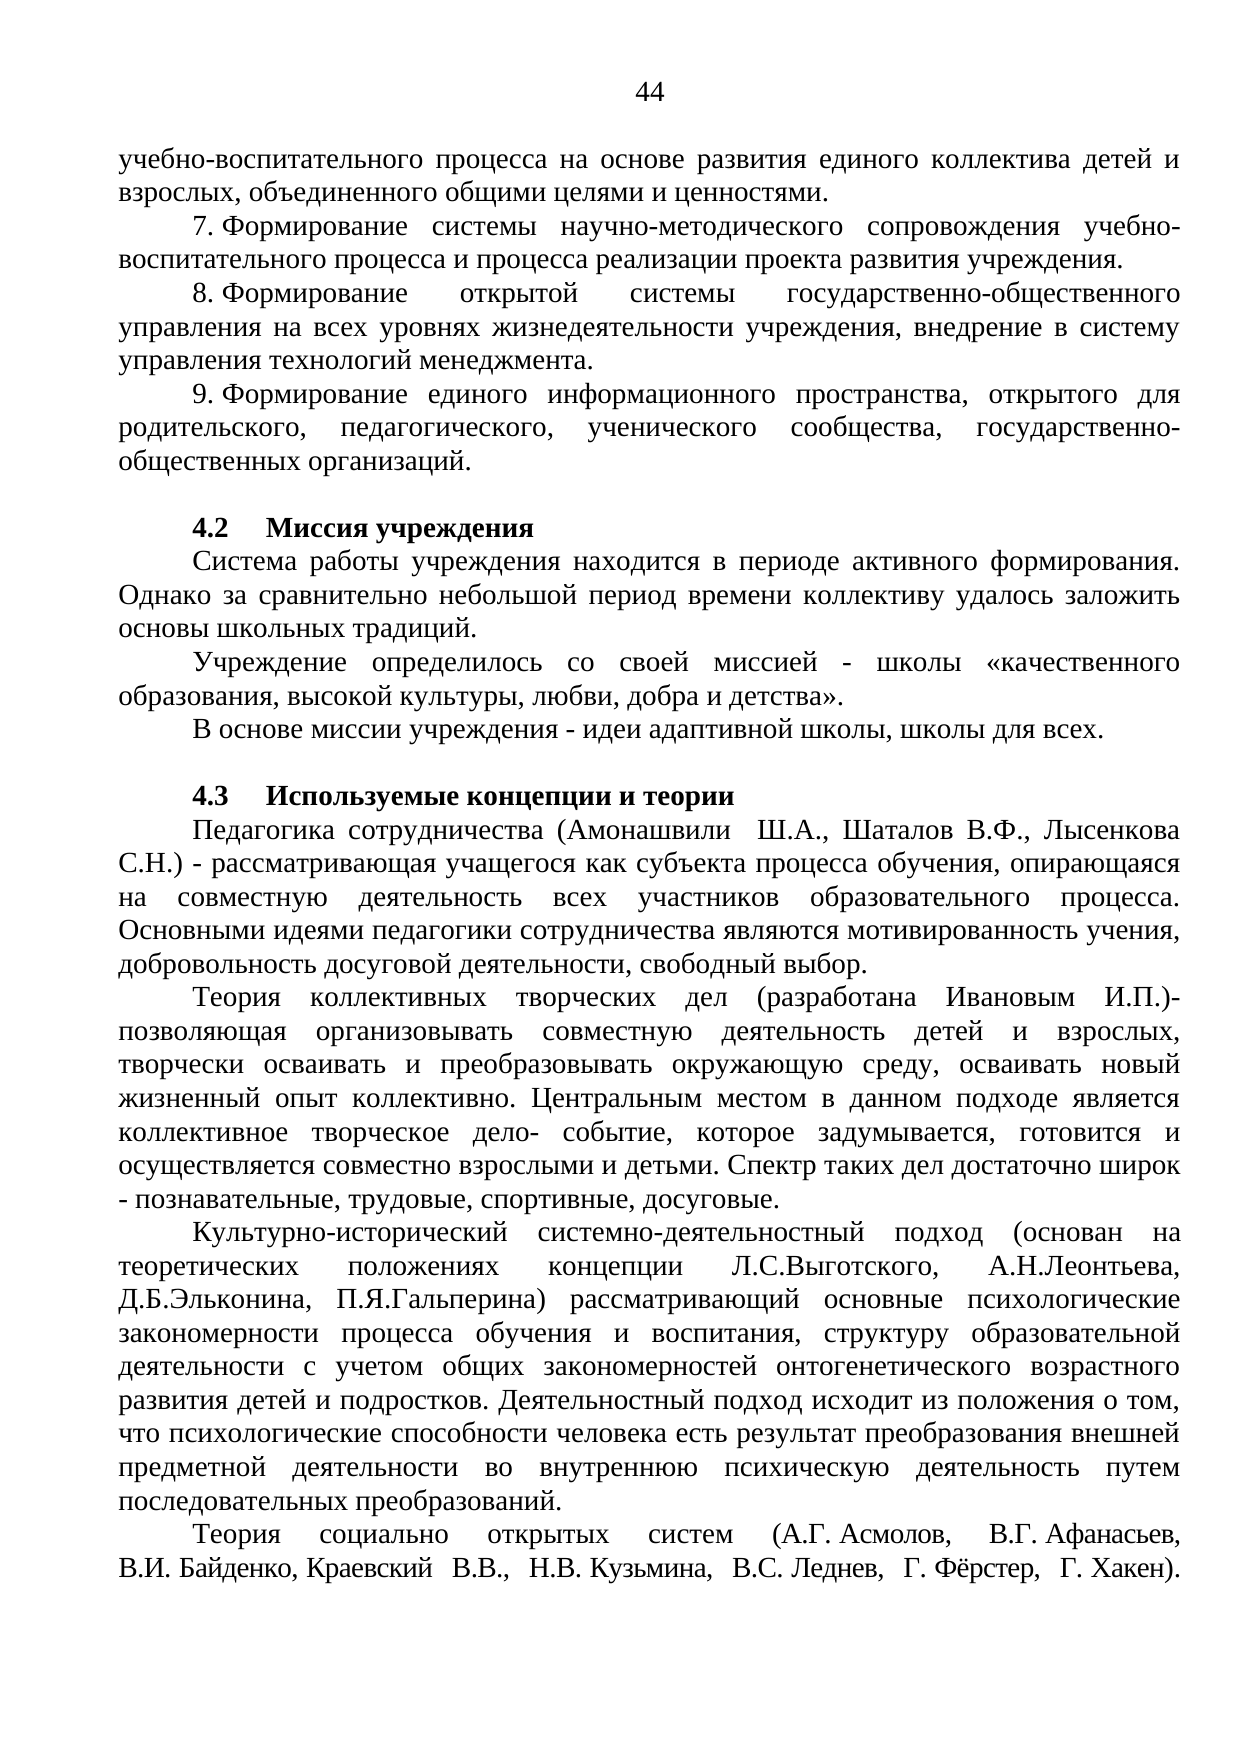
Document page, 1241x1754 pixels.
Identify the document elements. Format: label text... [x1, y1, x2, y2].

text Учреждение определилось со своей миссией - школы «качественного образования, высокой культуры, любви, добра и детства». [118, 644, 1181, 711]
list Формирование единого информационного пространства, открытого для родительского, педагогического, ученического сообщества, государственно-общественных организаций. [118, 376, 1181, 476]
list Миссия учреждения [118, 510, 1181, 543]
list Формирование системы научно-методического сопровождения учебно-воспитательного процесса и процесса реализации проекта развития учреждения. [118, 208, 1181, 275]
text Педагогика сотрудничества (Амонашвили Ш.А., Шаталов В.Ф., Лысенкова С.Н.) - рассматривающая учащегося как субъекта процесса обучения, опирающаяся на совместную деятельность всех участников образовательного процесса. Основными идеями педагогики сотрудничества являются мотивированность учения, добровольность досуговой деятельности, свободный выбор. [118, 812, 1181, 979]
text В основе миссии учреждения - идеи адаптивной школы, школы для всех. [118, 711, 1181, 745]
text Теория коллективных творческих дел (разработана Ивановым И.П.)- позволяющая организовывать совместную деятельность детей и взрослых, творчески осваивать и преобразовывать окружающую среду, осваивать новый жизненный опыт коллективно. Центральным местом в данном подходе является коллективное творческое дело- событие, которое задумывается, готовится и осуществляется совместно взрослыми и детьми. Спектр таких дел достаточно широк - познавательные, трудовые, спортивные, досуговые. [118, 979, 1181, 1214]
text Система работы учреждения находится в периоде активного формирования. Однако за сравнительно небольшой период времени коллективу удалось заложить основы школьных традиций. [118, 543, 1181, 644]
list Формирование открытой системы государственно-общественного управления на всех уровнях жизнедеятельности учреждения, внедрение в систему управления технологий менеджмента. [118, 275, 1181, 376]
list Используемые концепции и теории [118, 778, 1181, 812]
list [118, 141, 1181, 208]
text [118, 1516, 1181, 1583]
text Культурно-исторический системно-деятельностный подход (основан на теоретических положениях концепции Л.С.Выготского, А.Н.Леонтьева, Д.Б.Эльконина, П.Я.Гальперина) рассматривающий основные психологические закономерности процесса обучения и воспитания, структуру образовательной деятельности с учетом общих закономерностей онтогенетического возрастного развития детей и подростков. Деятельностный подход исходит из положения о том, что психологические способности человека есть результат преобразования внешней предметной деятельности во внутреннюю психическую деятельность путем последовательных преобразований. [118, 1214, 1181, 1516]
